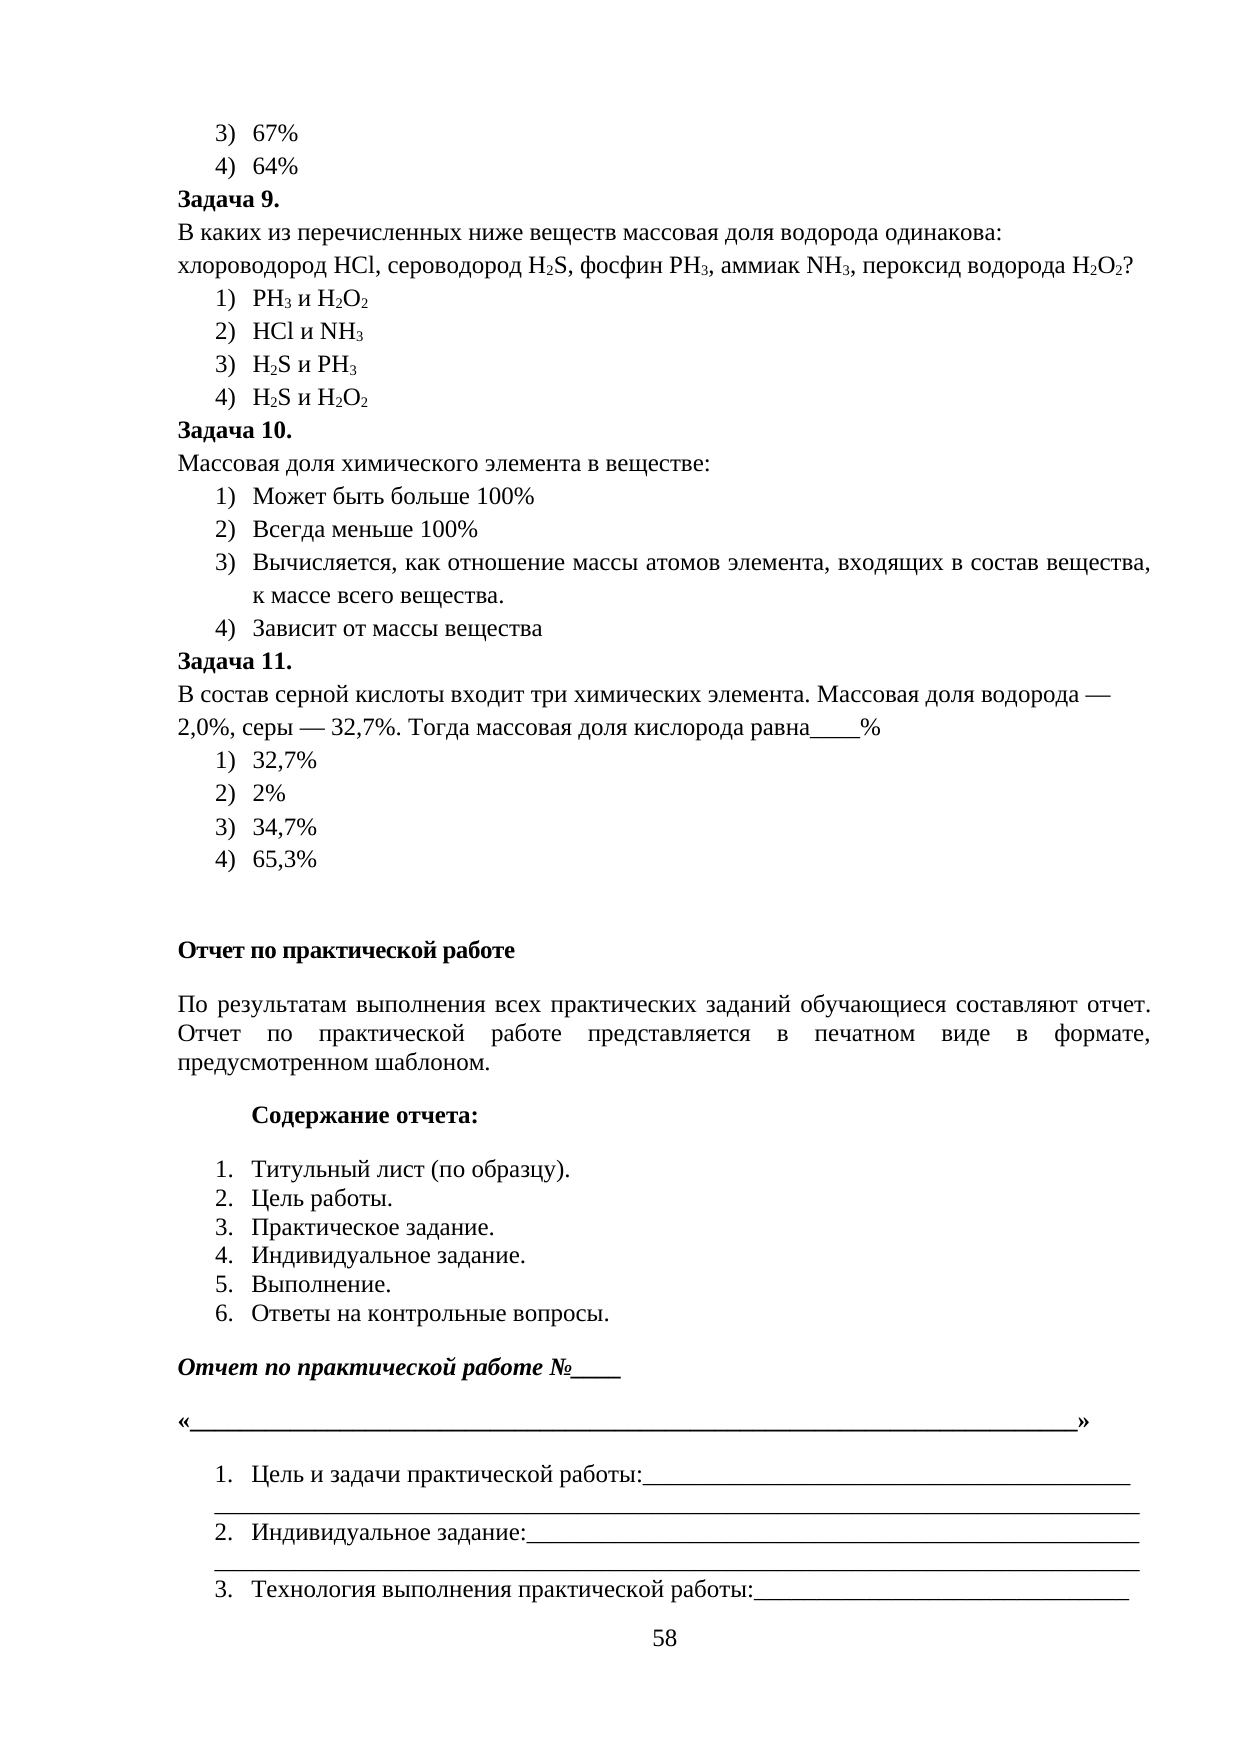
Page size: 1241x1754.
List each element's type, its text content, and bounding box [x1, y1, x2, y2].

text Задача 10. [177, 415, 1152, 444]
text __________________________________________________________________________ [214, 1488, 1152, 1517]
list H2S и H2O2 [215, 382, 1152, 411]
list 34,7% [215, 812, 1152, 840]
text Отчет по практической работе [177, 936, 1152, 964]
list HCl и NH3 [215, 316, 1152, 345]
list Технология выполнения практической работы:______________________________ [214, 1574, 1152, 1603]
list Ответы на контрольные вопросы. [215, 1298, 1152, 1327]
text Массовая доля химического элемента в веществе: [177, 448, 1152, 477]
list Зависит от массы вещества [215, 613, 1152, 642]
list PH3 и H2O2 [215, 283, 1152, 312]
list Вычисляется, как отношение массы атомов элемента, входящих в состав вещества, к массе всего вещества. [215, 547, 1152, 609]
list Всегда меньше 100% [215, 514, 1152, 543]
text «_______________________________________________________________________» [177, 1406, 1152, 1434]
text По результатам выполнения всех практических заданий обучающиеся составляют отчет. Отчет по практической работе представляется в печатном виде в формате, предусмотренном шаблоном. [177, 989, 1152, 1076]
list Индивидуальное задание:_________________________________________________ [214, 1517, 1152, 1546]
list Может быть больше 100% [215, 481, 1152, 510]
list Цель и задачи практической работы:_______________________________________ [214, 1459, 1152, 1488]
list Индивидуальное задание. [215, 1241, 1152, 1269]
text Отчет по практической работе №____ [177, 1352, 1152, 1381]
text Содержание отчета: [177, 1101, 1152, 1129]
text В каких из перечисленных ниже веществ массовая доля водорода одинакова: хлороводород HCl, сероводород H2S, фосфин PH3, аммиак NH3, пероксид водорода H2O2? [177, 217, 1152, 279]
list Выполнение. [215, 1269, 1152, 1298]
list Титульный лист (по образцу). [215, 1154, 1152, 1183]
list 67% [215, 118, 1152, 147]
list 32,7% [215, 746, 1152, 774]
list Цель работы. [215, 1183, 1152, 1212]
list H2S и PH3 [215, 349, 1152, 378]
text Задача 9. [177, 184, 1152, 213]
list 2% [215, 778, 1152, 807]
list 64% [215, 151, 1152, 180]
list Практическое задание. [215, 1212, 1152, 1241]
list 65,3% [215, 844, 1152, 873]
text В состав серной кислоты входит три химических элемента. Массовая доля водорода — 2,0%, серы — 32,7%. Тогда массовая доля кислорода равна____% [177, 679, 1152, 741]
text Задача 11. [177, 646, 1152, 675]
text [214, 1546, 1152, 1574]
